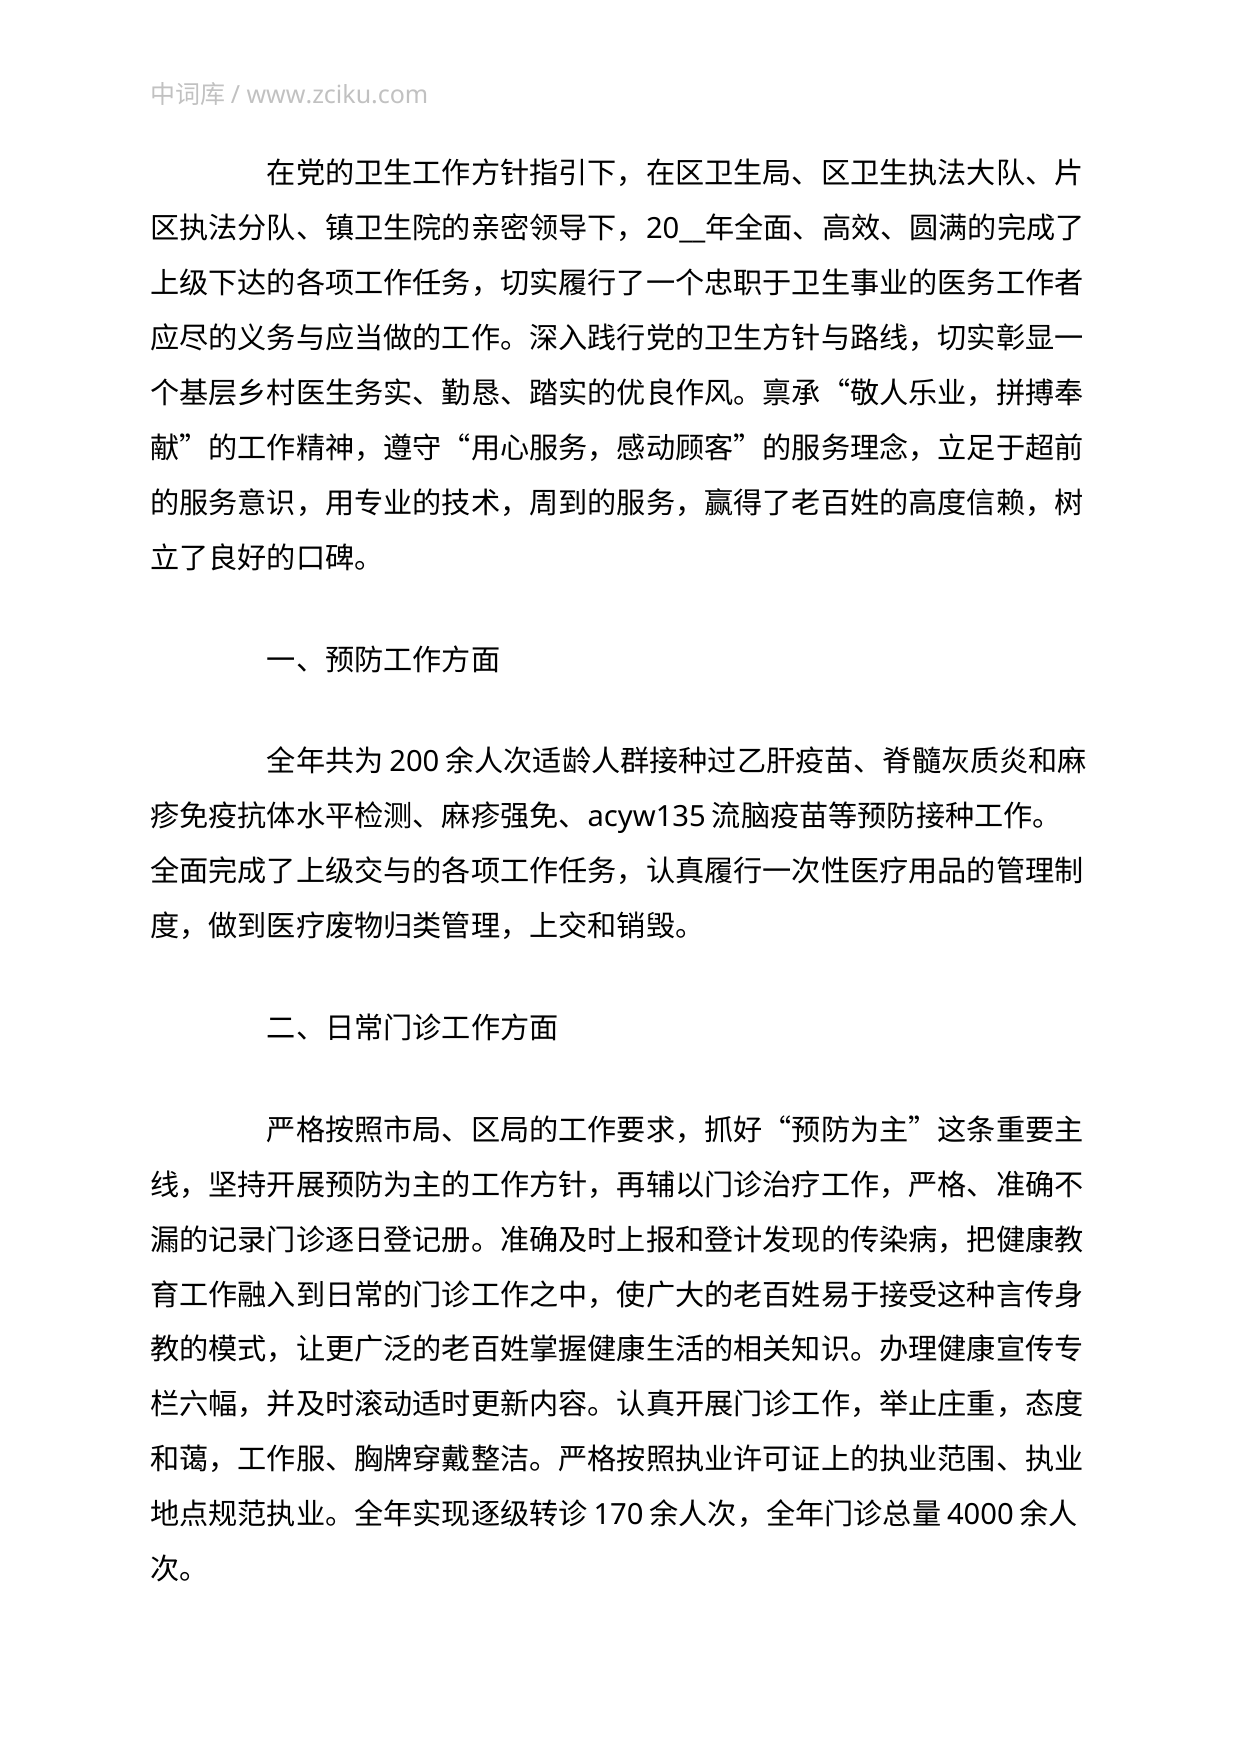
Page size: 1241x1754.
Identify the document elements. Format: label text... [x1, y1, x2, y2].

text 在党的卫生工作方针指引下，在区卫生局、区卫生执法大队、片区执法分队、镇卫生院的亲密领导下，20__年全面、高效、圆满的完成了上级下达的各项工作任务，切实履行了一个忠职于卫生事业的医务工作者应尽的义务与应当做的工作。深入践行党的卫生方针与路线，切实彰显一个基层乡村医生务实、勤恳、踏实的优良作风。禀承“敬人乐业，拼搏奉献”的工作精神，遵守“用心服务，感动顾客”的服务理念，立足于超前的服务意识，用专业的技术，周到的服务，赢得了老百姓的高度信赖，树立了良好的口碑。 [150, 150, 1090, 577]
text 一、预防工作方面 [150, 636, 1090, 678]
text 全年共为200余人次适龄人群接种过乙肝疫苗、脊髓灰质炎和麻疹免疫抗体水平检测、麻疹强免、acyw135流脑疫苗等预防接种工作。全面完成了上级交与的各项工作任务，认真履行一次性医疗用品的管理制度，做到医疗废物归类管理，上交和销毁。 [150, 738, 1090, 945]
text 二、日常门诊工作方面 [150, 1004, 1090, 1047]
text 严格按照市局、区局的工作要求，抓好“预防为主”这条重要主线，坚持开展预防为主的工作方针，再辅以门诊治疗工作，严格、准确不漏的记录门诊逐日登记册。准确及时上报和登计发现的传染病，把健康教育工作融入到日常的门诊工作之中，使广大的老百姓易于接受这种言传身教的模式，让更广泛的老百姓掌握健康生活的相关知识。办理健康宣传专栏六幅，并及时滚动适时更新内容。认真开展门诊工作，举止庄重，态度和蔼，工作服、胸牌穿戴整洁。严格按照执业许可证上的执业范围、执业地点规范执业。全年实现逐级转诊170余人次，全年门诊总量4000余人次。 [150, 1106, 1090, 1588]
